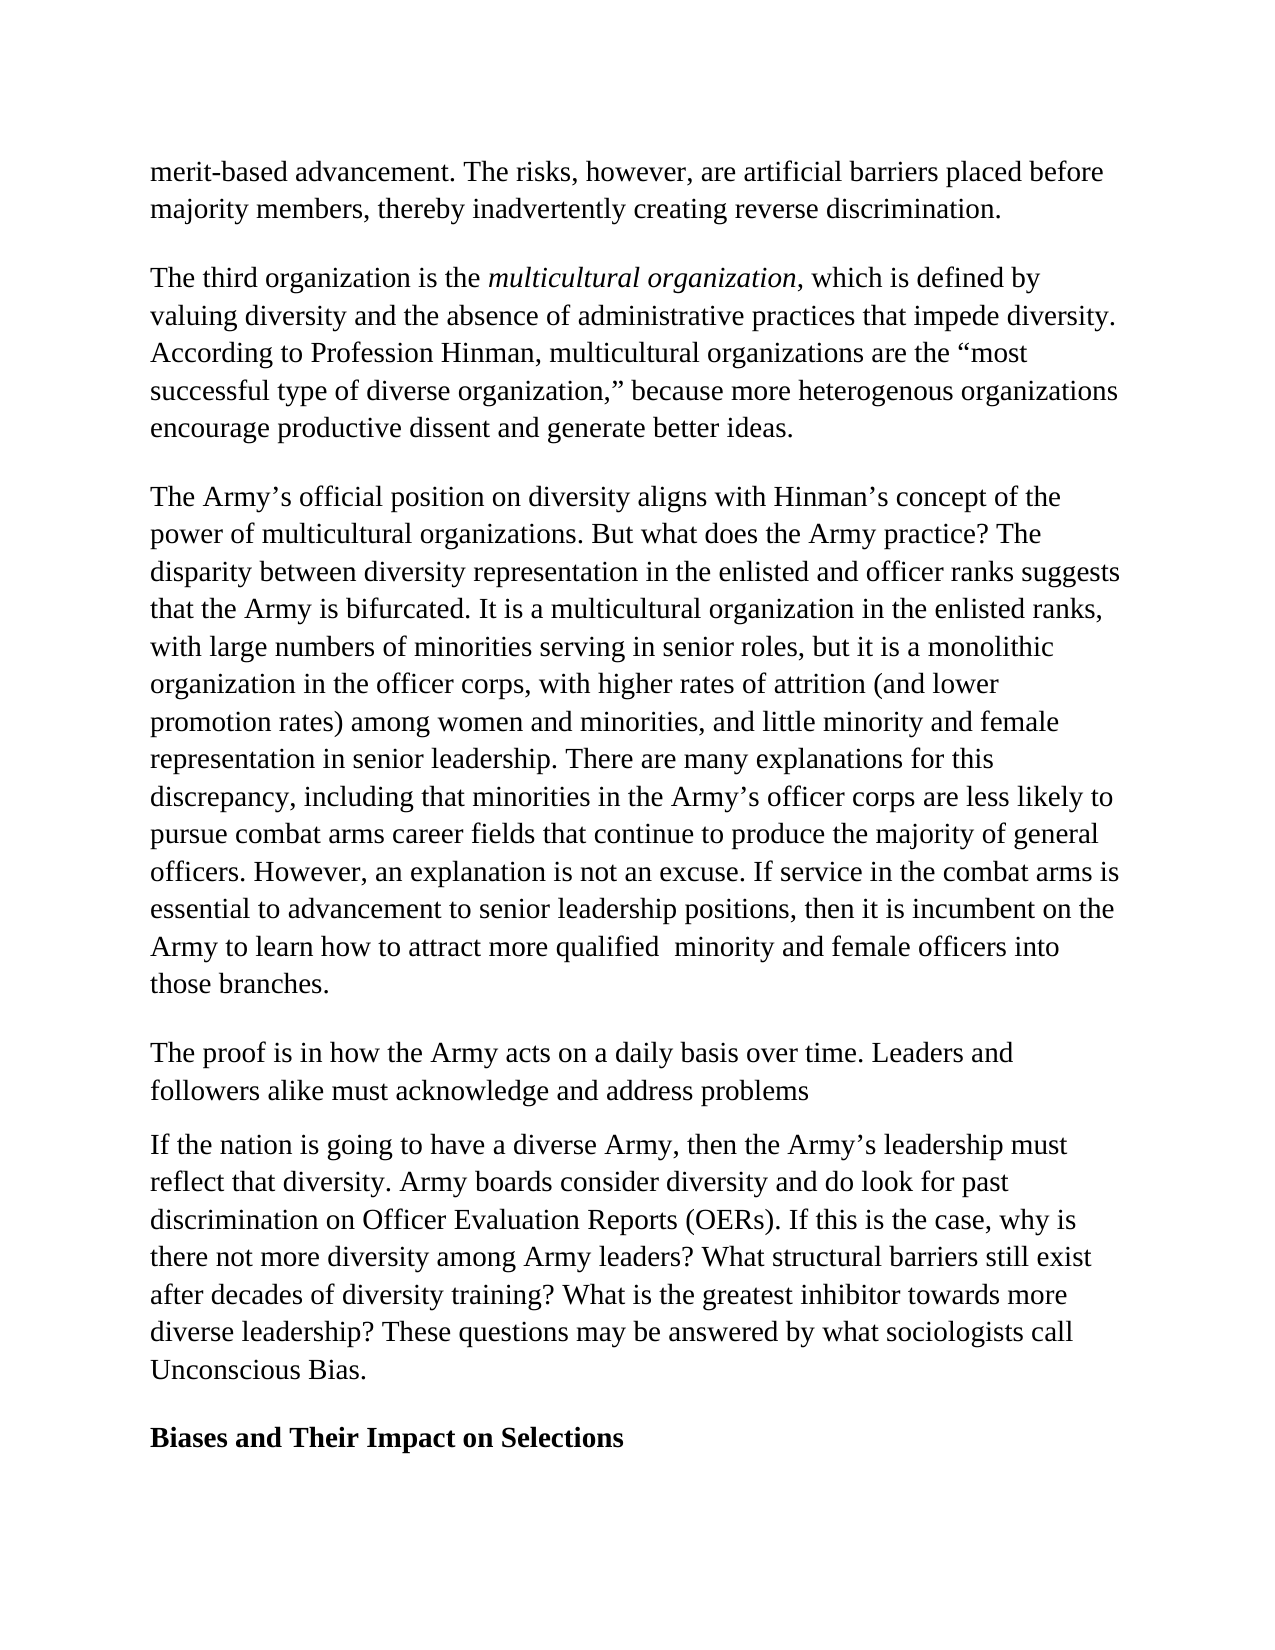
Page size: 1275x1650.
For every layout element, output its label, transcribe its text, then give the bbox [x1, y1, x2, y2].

text The third organization is the multicultural organization, which is defined by valuing diversity and the absence of administrative practices that impede diversity. According to Profession Hinman, multicultural organizations are the “most successful type of diverse organization,” because more heterogenous organizations encourage productive dissent and generate better ideas. [150, 256, 1125, 444]
text The proof is in how the Army acts on a daily basis over time. Leaders and followers alike must acknowledge and address problems [150, 1031, 1125, 1106]
text Biases and Their Impact on Selections [150, 1417, 1125, 1454]
text The Army’s official position on diversity aligns with Hinman’s concept of the power of multicultural organizations. But what does the Army practice? The disparity between diversity representation in the enlisted and officer ranks suggests that the Army is bifurcated. It is a multicultural organization in the enlisted ranks, with large numbers of minorities serving in senior roles, but it is a monolithic organization in the officer corps, with higher rates of attrition (and lower promotion rates) among women and minorities, and little minority and female representation in senior leadership. There are many explanations for this discrepancy, including that minorities in the Army’s officer corps are less likely to pursue combat arms career fields that continue to produce the majority of general officers. However, an explanation is not an excuse. If service in the combat arms is essential to advancement to senior leadership positions, then it is incumbent on the Army to learn how to attract more qualified minority and female officers into those branches. [150, 475, 1125, 1000]
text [150, 150, 1125, 225]
text If the nation is going to have a diverse Army, then the Army’s leadership must reflect that diversity. Army boards consider diversity and do look for past discrimination on Officer Evaluation Reports (OERs). If this is the case, why is there not more diversity among Army leaders? What structural barriers still exist after decades of diversity training? What is the greatest inhibitor towards more diverse leadership? These questions may be answered by what sociologists call Unconscious Bias. [150, 1123, 1125, 1385]
